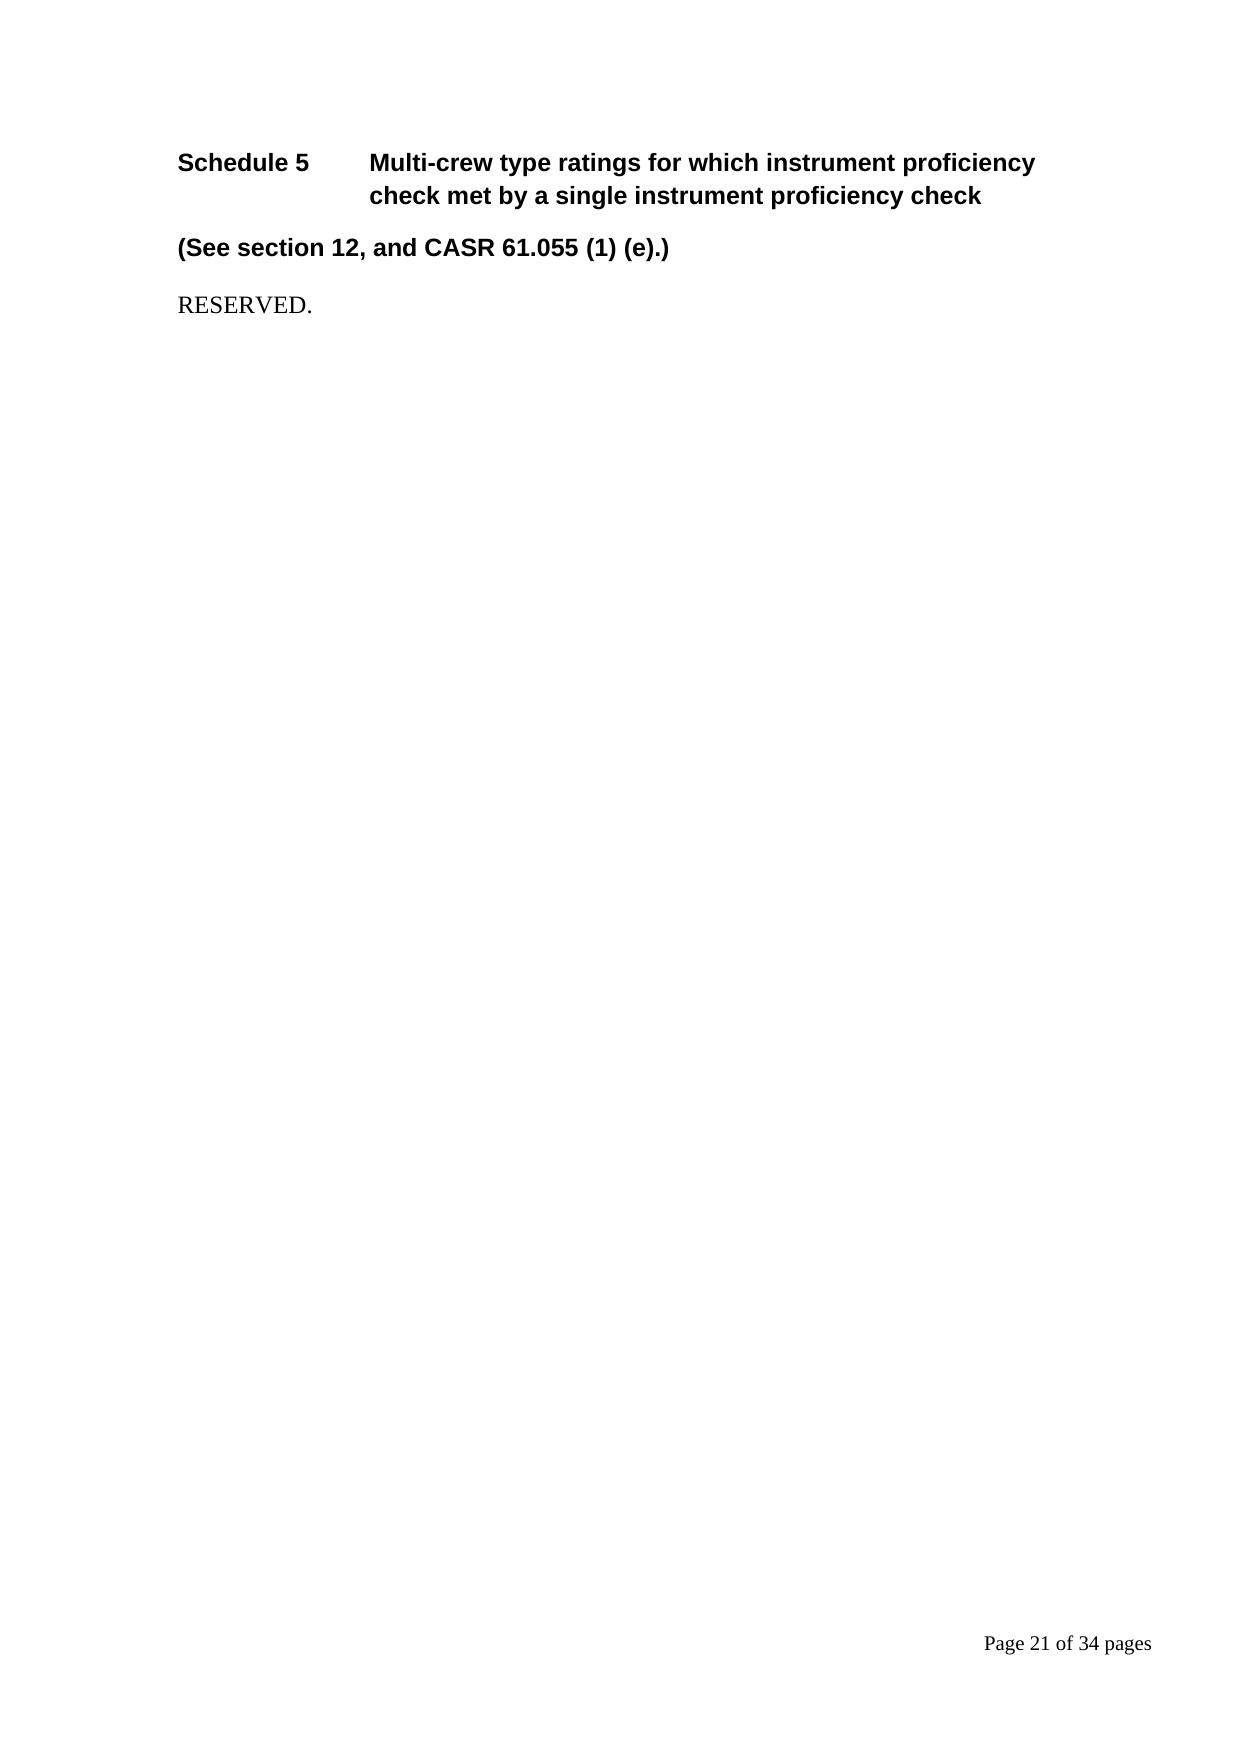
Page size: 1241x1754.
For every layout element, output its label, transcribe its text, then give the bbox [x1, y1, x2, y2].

subtitle (See section 12, and CASR 61.055 (1) (e).) [177, 232, 1063, 261]
subtitle Schedule 5 Multi-crew type ratings for which instrument proficiency check met by a single instrument proficiency check [177, 148, 1063, 209]
subtitle RESERVED. [177, 291, 1063, 319]
